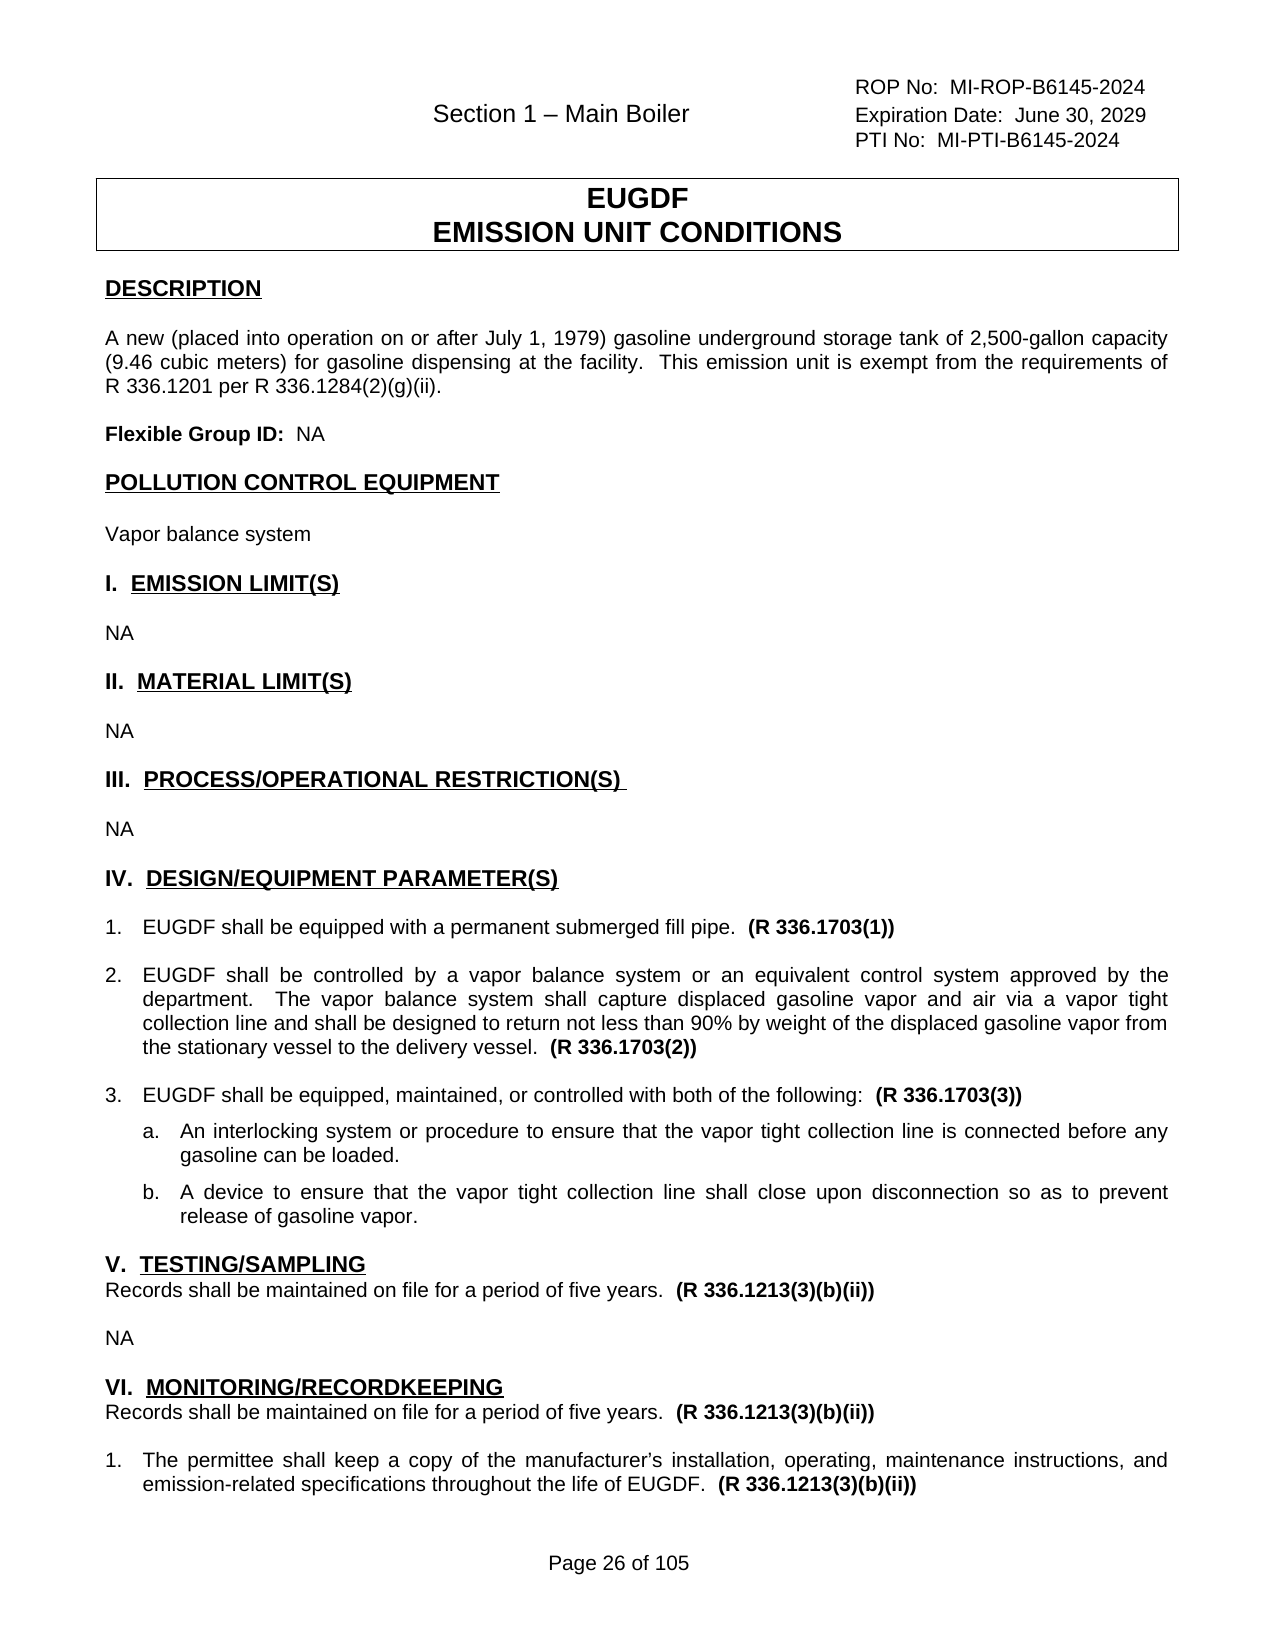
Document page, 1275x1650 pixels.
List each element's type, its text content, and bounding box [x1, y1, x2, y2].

text I. EMISSION LIMIT(S) [105, 570, 1170, 596]
text VI. MONITORING/RECORDKEEPING [105, 1374, 1170, 1400]
list EUGDF shall be controlled by a vapor balance system or an equivalent control system approved by the department. The vapor balance system shall capture displaced gasoline vapor and air via a vapor tight collection line and shall be designed to return not less than 90% by weight of the displaced gasoline vapor from the stationary vessel to the delivery vessel. (R 336.1703(2)) [105, 963, 1170, 1059]
text Vapor balance system [105, 522, 1170, 546]
text V. TESTING/SAMPLING [105, 1251, 1170, 1278]
text Records shall be maintained on file for a period of five years. (R 336.1213(3)(b)(ii)) [105, 1400, 1170, 1424]
text Records shall be maintained on file for a period of five years. (R 336.1213(3)(b)(ii)) [105, 1278, 1170, 1302]
text NA [105, 1326, 1162, 1350]
list The permittee shall keep a copy of the manufacturer’s installation, operating, maintenance instructions, and emission-related specifications throughout the life of EUGDF. (R 336.1213(3)(b)(ii)) [105, 1448, 1170, 1496]
list An interlocking system or procedure to ensure that the vapor tight collection line is connected before any gasoline can be loaded. [142, 1119, 1170, 1167]
list EUGDF shall be equipped, maintained, or controlled with both of the following: (R 336.1703(3)) [105, 1083, 1170, 1107]
text EMISSION UNIT CONDITIONS [97, 212, 1178, 250]
text A new (placed into operation on or after July 1, 1979) gasoline underground storage tank of 2,500-gallon capacity (9.46 cubic meters) for gasoline dispensing at the facility. This emission unit is exempt from the requirements of R 336.1201 per R 336.1284(2)(g)(ii). [105, 326, 1170, 397]
text DESCRIPTION [105, 275, 1170, 302]
text III. PROCESS/OPERATIONAL RESTRICTION(S) [105, 766, 1170, 793]
text Flexible Group ID: NA [105, 421, 1170, 445]
list EUGDF shall be equipped with a permanent submerged fill pipe. (R 336.1703(1)) [105, 915, 1170, 939]
text II. MATERIAL LIMIT(S) [105, 668, 1170, 694]
text NA [105, 620, 1170, 644]
text IV. DESIGN/EQUIPMENT PARAMETER(S) [105, 865, 1170, 891]
list A device to ensure that the vapor tight collection line shall close upon disconnection so as to prevent release of gasoline vapor. [142, 1179, 1170, 1227]
subtitle EUGDF [97, 179, 1178, 212]
text NA [105, 718, 1170, 742]
text NA [105, 817, 1170, 841]
text POLLUTION CONTROL EQUIPMENT [105, 469, 1170, 496]
